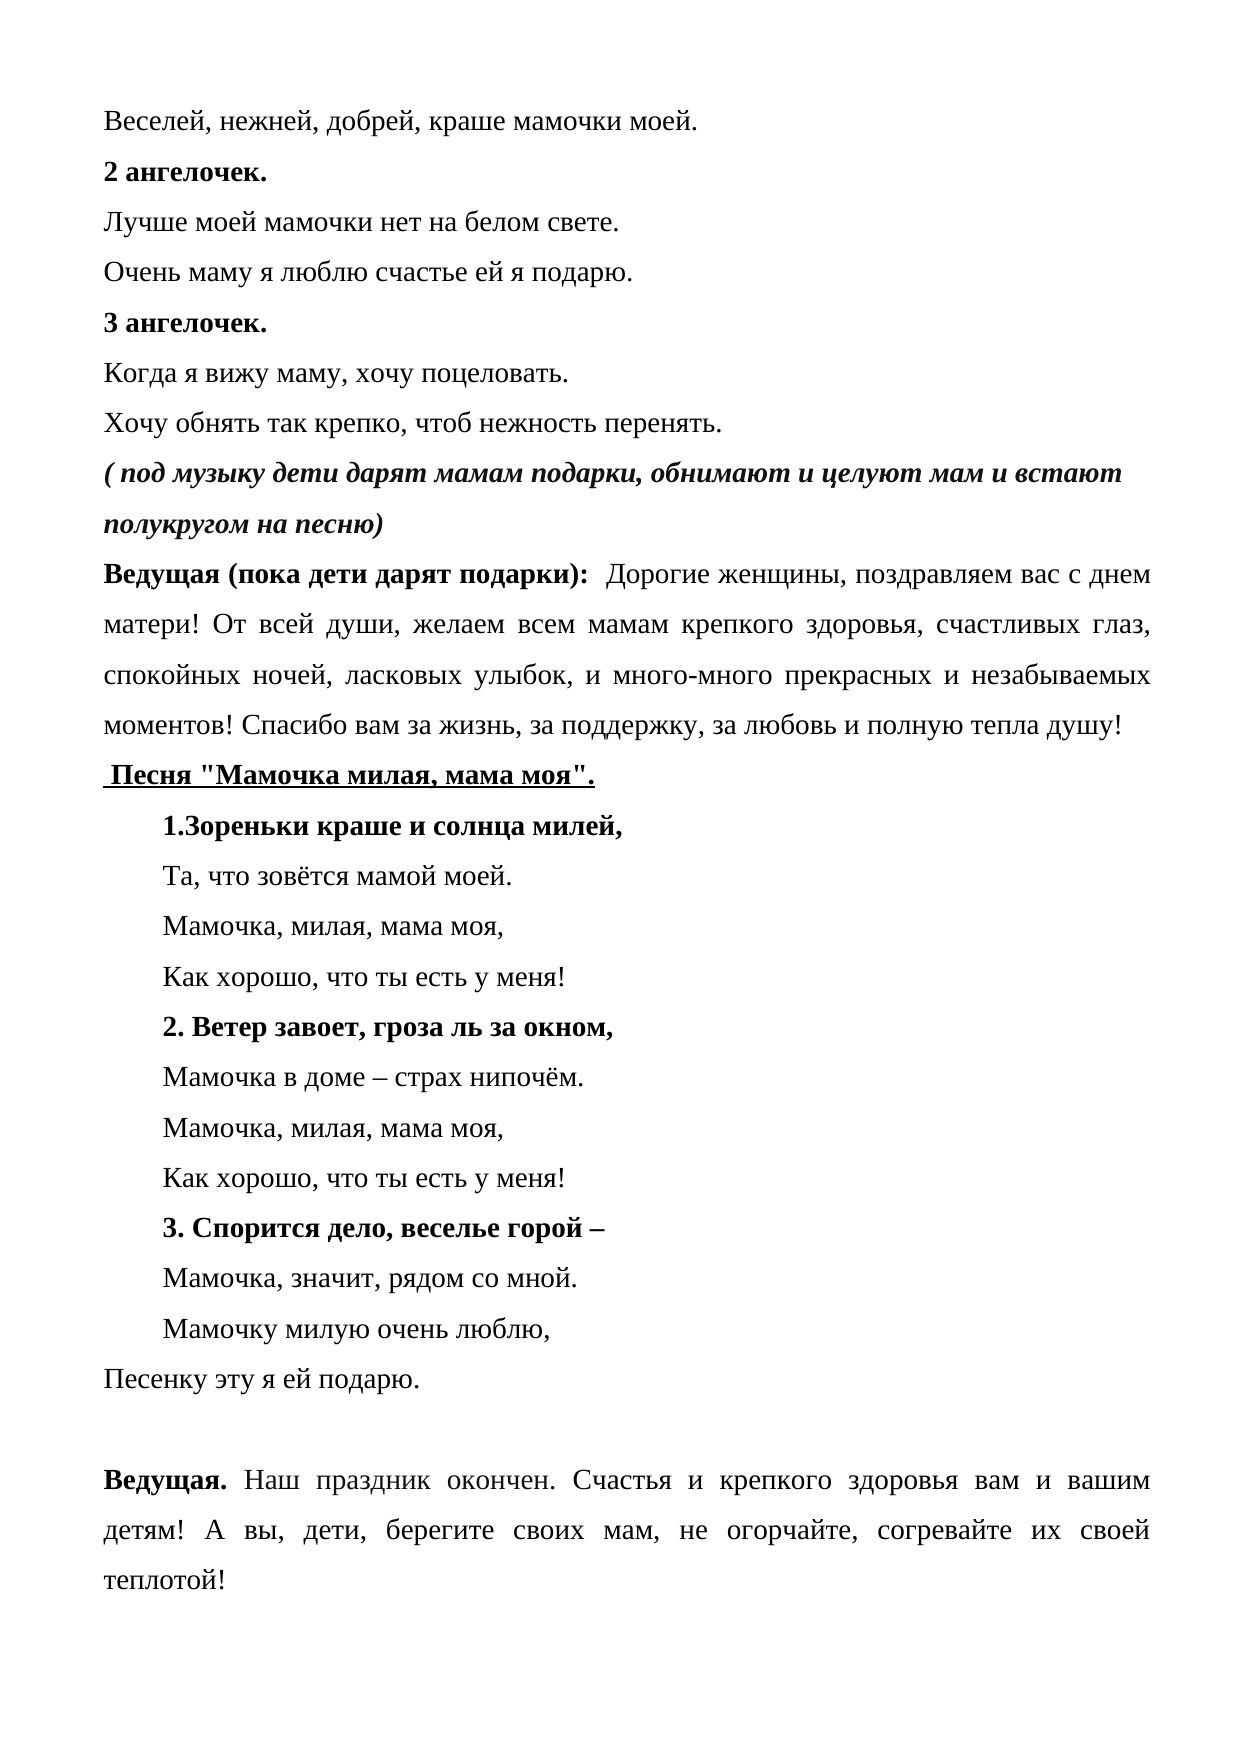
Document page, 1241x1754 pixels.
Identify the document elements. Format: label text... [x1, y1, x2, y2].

text ( под музыку дети дарят мамам подарки, обнимают и целуют мам и встают полукругом на песню) [103, 456, 1152, 539]
text Песенку эту я ей подарю. [103, 1361, 1152, 1395]
text 3 ангелочек. [103, 305, 1152, 338]
text Когда я вижу маму, хочу поцеловать. [103, 355, 1152, 388]
text Веселей, нежней, добрей, краше мамочки моей. [103, 103, 1152, 137]
text Лучше моей мамочки нет на белом свете. [103, 204, 1152, 238]
text Ведущая. Наш праздник окончен. Счастья и крепкого здоровья вам и вашим детям! А вы, дети, берегите своих мам, не огорчайте, согревайте их своей теплотой! [103, 1462, 1152, 1512]
text Ведущая. Наш праздник окончен. Счастья и крепкого здоровья вам и вашим детям! А вы, дети, берегите своих мам, не огорчайте, согревайте их своей теплотой! [103, 1546, 1152, 1596]
text 1.Зореньки краше и солнца милей, Та, что зовётся мамой моей. Мамочка, милая, мама моя, Как хорошо, что ты есть у меня! 2. Ветер завоет, гроза ль за окном, [162, 808, 1152, 1043]
text Песня "Мамочка милая, мама моя". [103, 757, 1152, 791]
text Мамочка в доме – страх нипочём. Мамочка, милая, мама моя, Как хорошо, что ты есть у меня! 3. Спорится дело, веселье горой – Мамочка, значит, рядом со мной. Мамочку милую очень люблю, [162, 1059, 1152, 1344]
text Очень маму я люблю счастье ей я подарю. [103, 254, 1152, 288]
text 2 ангелочек. [103, 154, 1152, 187]
text Хочу обнять так крепко, чтоб нежность перенять. [103, 405, 1152, 439]
text Ведущая (пока дети дарят подарки): Дорогие женщины, поздравляем вас с днем матери! От всей души, желаем всем мамам крепкого здоровья, счастливых глаз, спокойных ночей, ласковых улыбок, и много-много прекрасных и незабываемых моментов! Спасибо вам за жизнь, за поддержку, за любовь и полную тепла душу! [103, 556, 1152, 741]
